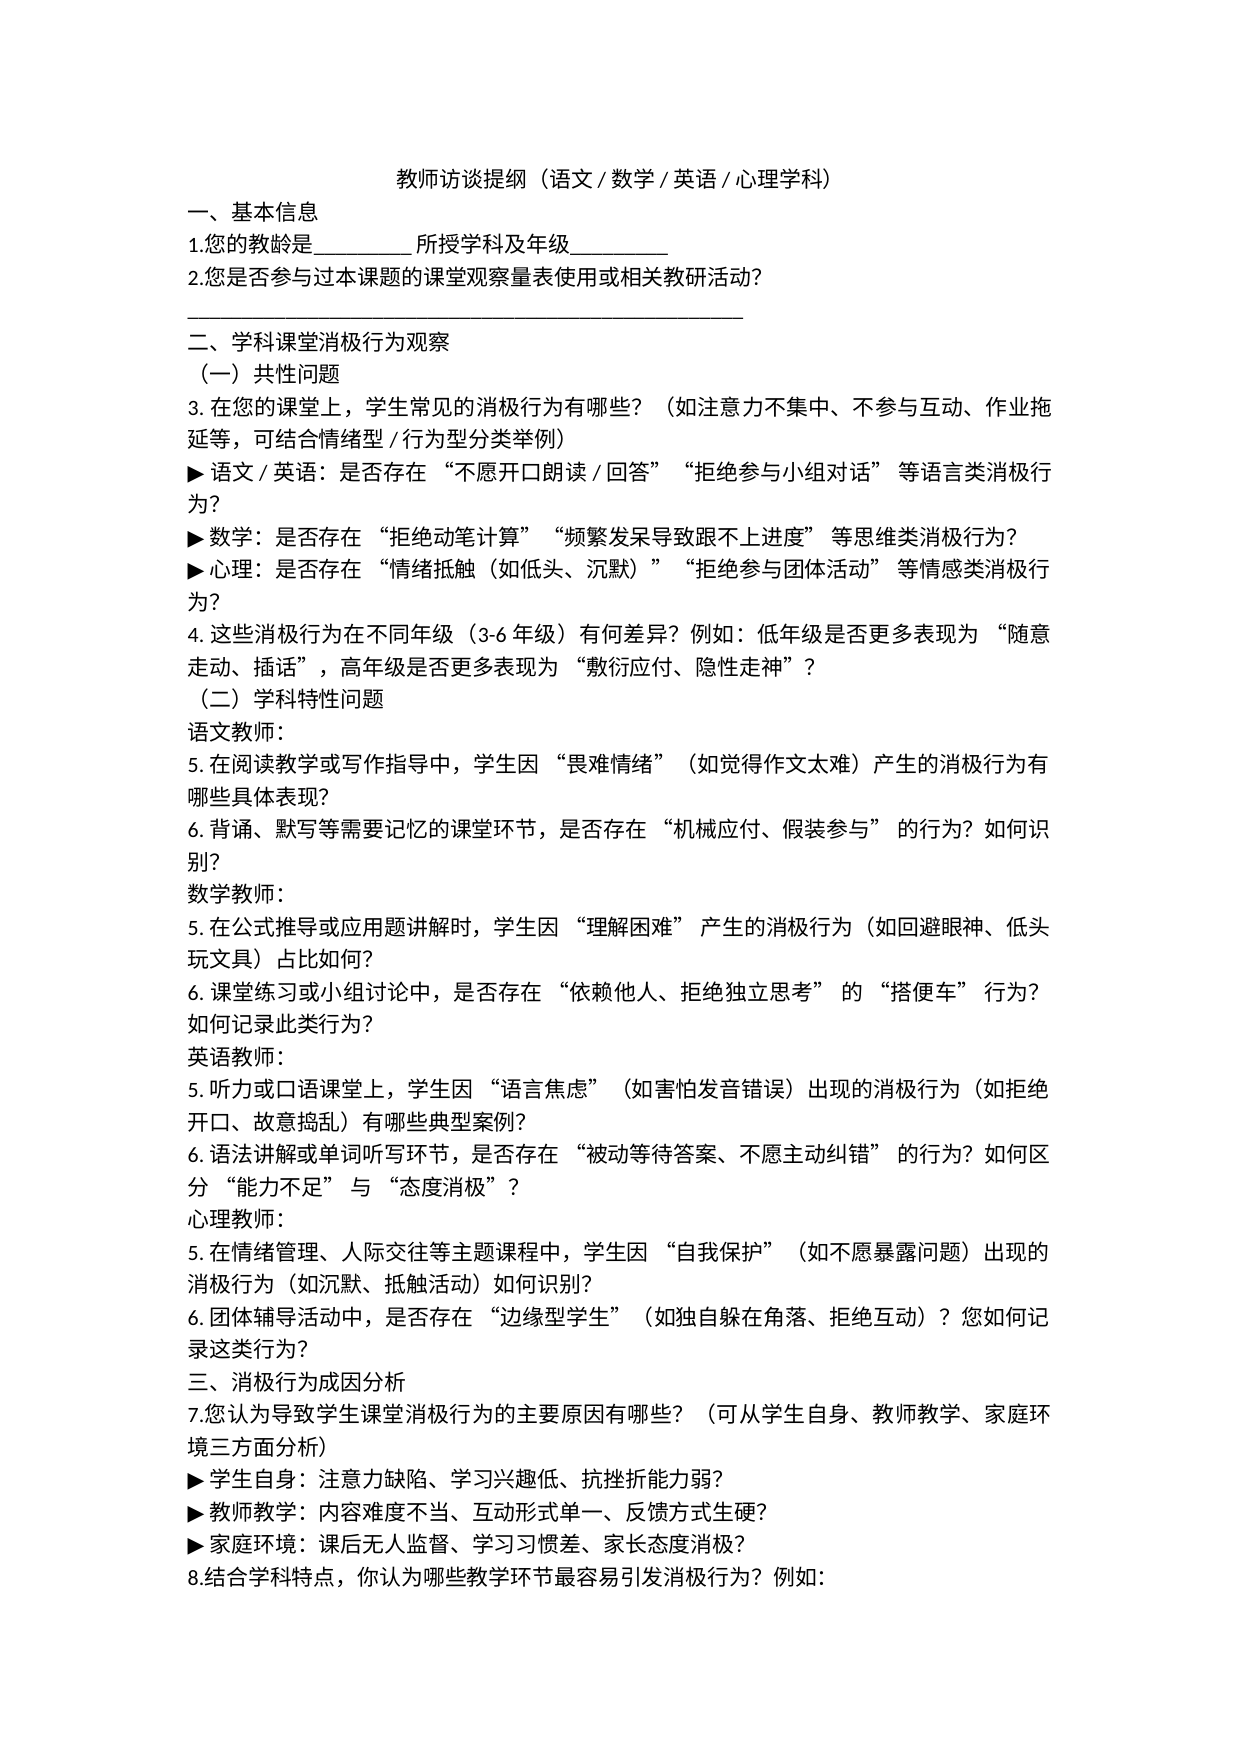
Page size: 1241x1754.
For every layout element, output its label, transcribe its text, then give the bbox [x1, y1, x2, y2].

text （一）共性问题 [187, 357, 1053, 389]
text ▶ 心理：是否存在 “情绪抵触（如低头、沉默）”“拒绝参与团体活动” 等情感类消极行为？ [187, 552, 1053, 617]
text 教师访谈提纲（语文 / 数学 / 英语 / 心理学科） [187, 162, 1053, 194]
text 5. 听力或口语课堂上，学生因 “语言焦虑”（如害怕发音错误）出现的消极行为（如拒绝开口、故意捣乱）有哪些典型案例？ [187, 1072, 1053, 1137]
text 心理教师： [187, 1202, 1053, 1234]
text 6. 团体辅导活动中，是否存在 “边缘型学生”（如独自躲在角落、拒绝互动）？您如何记录这类行为？ [187, 1299, 1053, 1364]
text 3. 在您的课堂上，学生常见的消极行为有哪些？（如注意力不集中、不参与互动、作业拖延等，可结合情绪型 / 行为型分类举例） [187, 389, 1053, 454]
text 二、学科课堂消极行为观察 [187, 324, 1053, 357]
text 6. 课堂练习或小组讨论中，是否存在 “依赖他人、拒绝独立思考” 的 “搭便车” 行为？如何记录此类行为？ [187, 974, 1053, 1039]
text 4. 这些消极行为在不同年级（3-6 年级）有何差异？例如：低年级是否更多表现为 “随意走动、插话”，高年级是否更多表现为 “敷衍应付、隐性走神”？ [187, 617, 1053, 682]
text ___________________________________________________ [187, 292, 1053, 324]
text 语文教师： [187, 714, 1053, 747]
text 7.您认为导致学生课堂消极行为的主要原因有哪些？（可从学生自身、教师教学、家庭环境三方面分析） [187, 1397, 1053, 1462]
text 5. 在情绪管理、人际交往等主题课程中，学生因 “自我保护”（如不愿暴露问题）出现的消极行为（如沉默、抵触活动）如何识别？ [187, 1234, 1053, 1299]
text 一、基本信息 [187, 194, 1053, 227]
text 6. 背诵、默写等需要记忆的课堂环节，是否存在 “机械应付、假装参与” 的行为？如何识别？ [187, 812, 1053, 877]
text 8.结合学科特点，你认为哪些教学环节最容易引发消极行为？例如： [187, 1559, 1053, 1592]
text ▶ 家庭环境：课后无人监督、学习习惯差、家长态度消极？ [187, 1527, 1053, 1559]
text （二）学科特性问题 [187, 682, 1053, 714]
text ▶ 学生自身：注意力缺陷、学习兴趣低、抗挫折能力弱？ [187, 1462, 1053, 1494]
text 三、消极行为成因分析 [187, 1364, 1053, 1397]
text ▶ 数学：是否存在 “拒绝动笔计算”“频繁发呆导致跟不上进度” 等思维类消极行为？ [187, 519, 1053, 552]
text ▶ 语文 / 英语：是否存在 “不愿开口朗读 / 回答”“拒绝参与小组对话” 等语言类消极行为？ [187, 454, 1053, 519]
text ▶ 教师教学：内容难度不当、互动形式单一、反馈方式生硬？ [187, 1494, 1053, 1527]
text 数学教师： [187, 877, 1053, 909]
text 英语教师： [187, 1039, 1053, 1072]
text 5. 在公式推导或应用题讲解时，学生因 “理解困难” 产生的消极行为（如回避眼神、低头玩文具）占比如何？ [187, 909, 1053, 974]
text 1.您的教龄是_________ 所授学科及年级_________ [187, 227, 1053, 259]
text 6. 语法讲解或单词听写环节，是否存在 “被动等待答案、不愿主动纠错” 的行为？如何区分 “能力不足” 与 “态度消极”？ [187, 1137, 1053, 1202]
text 5. 在阅读教学或写作指导中，学生因 “畏难情绪”（如觉得作文太难）产生的消极行为有哪些具体表现？ [187, 747, 1053, 812]
text 2.您是否参与过本课题的课堂观察量表使用或相关教研活动？ [187, 259, 1053, 292]
